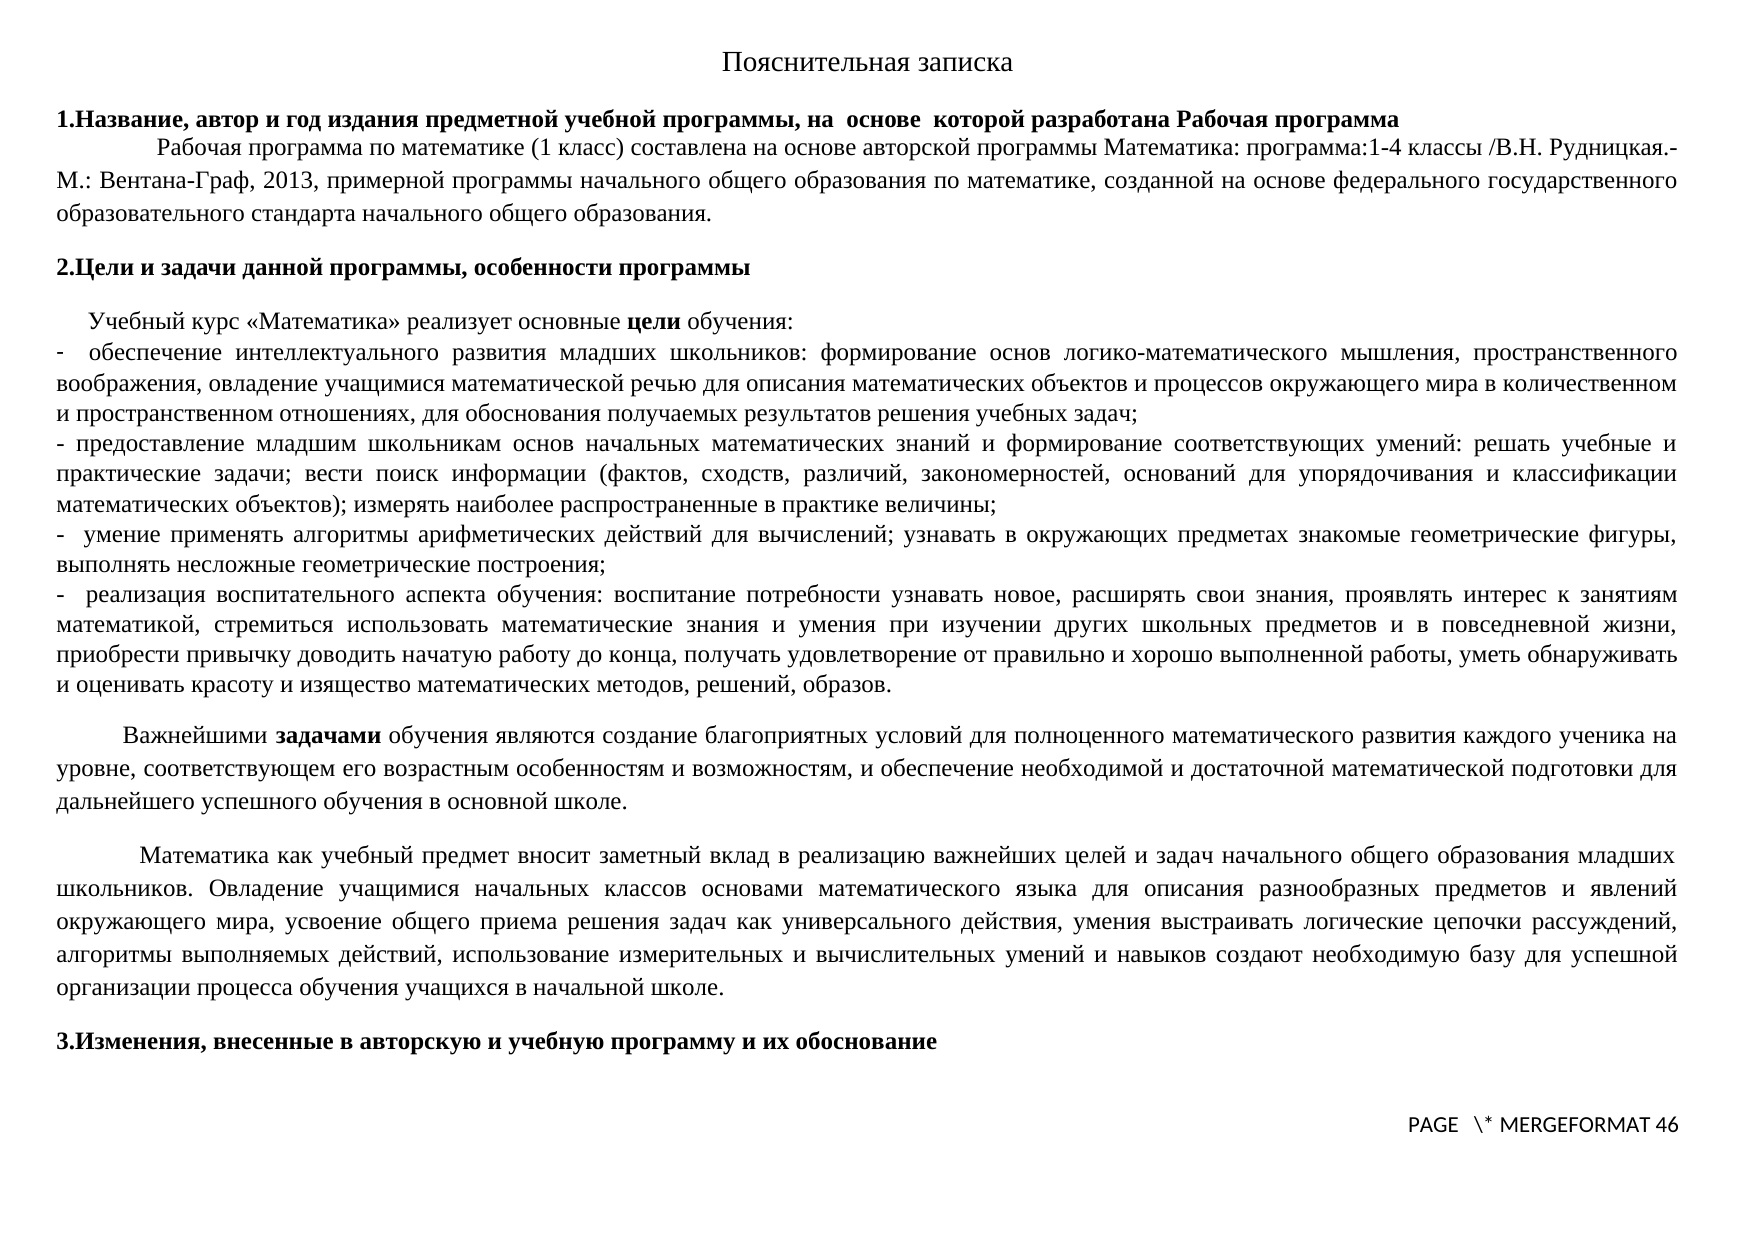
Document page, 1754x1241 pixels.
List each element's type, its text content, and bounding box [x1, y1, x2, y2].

text Математика как учебный предмет вносит заметный вклад в реализацию важнейших целей и задач начального общего образования младших школьников. Овладение учащимися начальных классов основами математического языка для описания разнообразных предметов и явлений окружающего мира, усвоение общего приема решения задач как универсального действия, умения выстраивать логические цепочки рассуждений, алгоритмы выполняемых действий, использование измерительных и вычислительных умений и навыков создают необходимую базу для успешной организации процесса обучения учащихся в начальной школе. [56, 840, 1679, 1001]
text Пояснительная записка [56, 44, 1679, 78]
text 1.Название, автор и год издания предметной учебной программы, на основе которой разработана Рабочая программа [56, 104, 1623, 132]
text Важнейшими задачами обучения являются создание благоприятных условий для полноценного математического развития каждого ученика на уровне, соответствующем его возрастным особенностям и возможностям, и обеспечение необходимой и достаточной математической подготовки для дальнейшего успешного обучения в основной школе. [56, 720, 1679, 815]
text 2.Цели и задачи данной программы, особенности программы [56, 252, 1679, 281]
text - умение применять алгоритмы арифметических действий для вычислений; узнавать в окружающих предметах знакомые геометрические фигуры, выполнять несложные геометрические построения; [56, 519, 1679, 578]
text - реализация воспитательного аспекта обучения: воспитание потребности узнавать новое, расширять свои знания, проявлять интерес к занятиям математикой, стремиться использовать математические знания и умения при изучении других школьных предметов и в повседневной жизни, приобрести привычку доводить начатую работу до конца, получать удовлетворение от правильно и хорошо выполненной работы, уметь обнаруживать и оценивать красоту и изящество математических методов, решений, образов. [56, 579, 1679, 698]
text Учебный курс «Математика» реализует основные цели обучения: [56, 306, 1679, 335]
text - предоставление младшим школьникам основ начальных математических знаний и формирование соответствующих умений: решать учебные и практические задачи; вести поиск информации (фактов, сходств, различий, закономерностей, оснований для упорядочивания и классификации математических объектов); измерять наиболее распространенные в практике величины; [56, 428, 1679, 517]
text Рабочая программа по математике (1 класс) составлена на основе авторской программы Математика: программа:1-4 классы /В.Н. Рудницкая.- М.: Вентана-Граф, 2013, примерной программы начального общего образования по математике, созданной на основе федерального государственного образовательного стандарта начального общего образования. [56, 132, 1679, 227]
text - обеспечение интеллектуального развития младших школьников: формирование основ логико-математического мышления, пространственного воображения, овладение учащимися математической речью для описания математических объектов и процессов окружающего мира в количественном и пространственном отношениях, для обоснования получаемых результатов решения учебных задач; [56, 336, 1679, 427]
text 3.Изменения, внесенные в авторскую и учебную программу и их обоснование [56, 1026, 1623, 1055]
